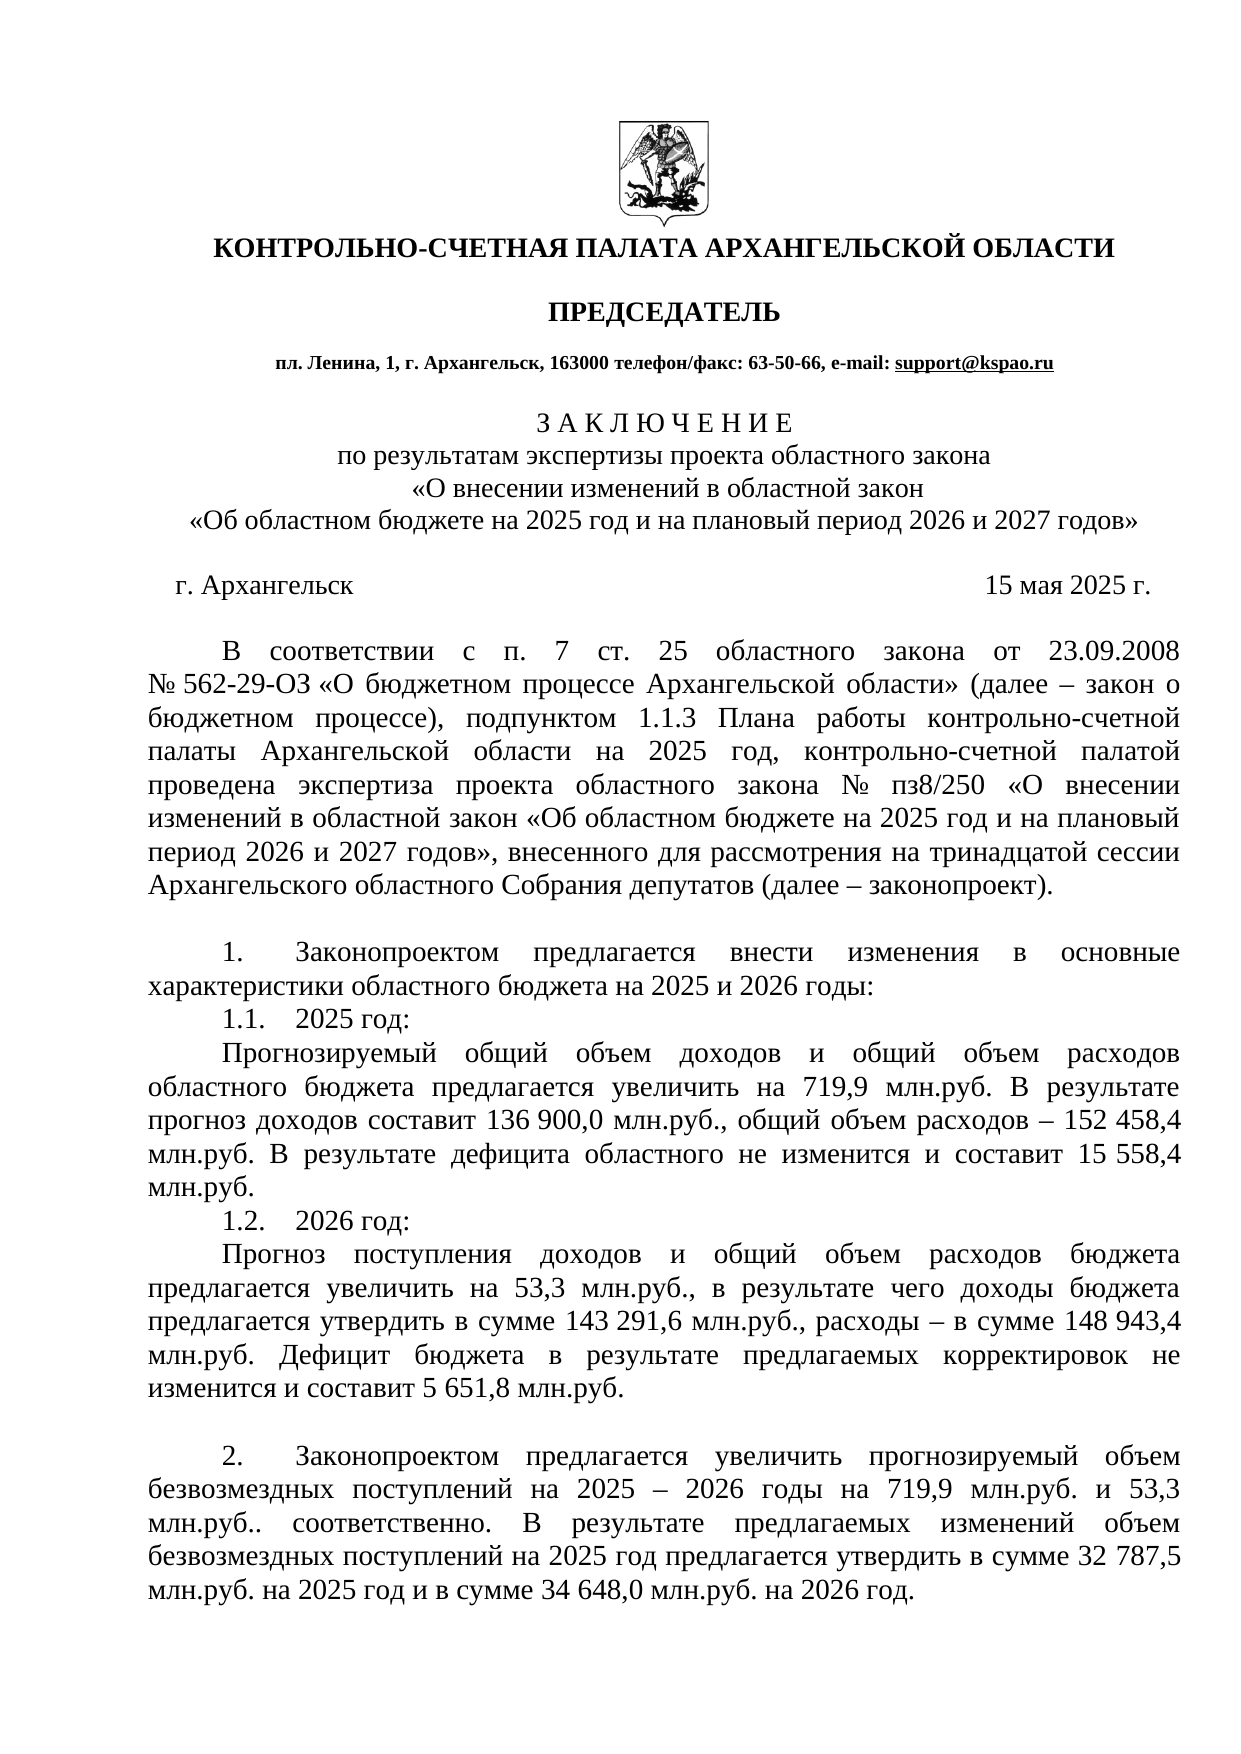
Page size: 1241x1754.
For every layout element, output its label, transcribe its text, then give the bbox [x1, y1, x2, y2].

picture [616, 118, 713, 231]
text пл. Ленина, 1, г. Архангельск, 163000 телефон/факс: 63-50-66, e-mail: support@kspao.ru [148, 351, 1181, 373]
text «Об областном бюджете на 2025 год и на плановый период 2026 и 2027 годов» [148, 503, 1181, 535]
list 2026 год: [148, 1203, 1181, 1236]
text ЗАКЛЮЧЕНИЕ [148, 406, 1181, 438]
list 2025 год: [148, 1002, 1181, 1035]
text В соответствии с п. 7 ст. 25 областного закона от 23.09.2008 № 562-29-ОЗ «О бюджетном процессе Архангельской области» (далее – закон о бюджетном процессе), подпунктом 1.1.3 Плана работы контрольно-счетной палаты Архангельской области на 2025 год, контрольно-счетной палатой проведена экспертиза проекта областного закона № пз8/250 «О внесении изменений в областной закон «Об областном бюджете на 2025 год и на плановый период 2026 и 2027 годов», внесенного для рассмотрения на тринадцатой сессии Архангельского областного Собрания депутатов (далее – законопроект). [148, 633, 1181, 901]
list Законопроектом предлагается внести изменения в основные характеристики областного бюджета на 2025 и 2026 годы: [148, 934, 1181, 1002]
text Прогнозируемый общий объем доходов и общий объем расходов областного бюджета предлагается увеличить на 719,9 млн.руб. В результате прогноз доходов составит 136 900,0 млн.руб., общий объем расходов – 152 458,4 млн.руб. В результате дефицита областного не изменится и составит 15 558,4 млн.руб. [148, 1035, 1181, 1203]
text КОНТРОЛЬНО-СЧЕТНАЯ ПАЛАТА АРХАНГЕЛЬСКОЙ ОБЛАСТИ [148, 231, 1181, 263]
text «О внесении изменений в областной закон [148, 471, 1181, 503]
text Прогноз поступления доходов и общий объем расходов бюджета предлагается увеличить на 53,3 млн.руб., в результате чего доходы бюджета предлагается утвердить в сумме 143 291,6 млн.руб., расходы – в сумме 148 943,4 млн.руб. Дефицит бюджета в результате предлагаемых корректировок не изменится и составит 5 651,8 млн.руб. [148, 1236, 1181, 1404]
text г. Архангельск 15 мая 2025 г. [148, 568, 1181, 600]
list Законопроектом предлагается увеличить прогнозируемый объем безвозмездных поступлений на 2025 – 2026 годы на 719,9 млн.руб. и 53,3 млн.руб.. соответственно. В результате предлагаемых изменений объем безвозмездных поступлений на 2025 год предлагается утвердить в сумме 32 787,5 млн.руб. на 2025 год и в сумме 34 648,0 млн.руб. на 2026 год. [148, 1438, 1181, 1605]
text по результатам экспертизы проекта областного закона [148, 438, 1181, 471]
text ПРЕДСЕДАТЕЛЬ [148, 295, 1181, 328]
